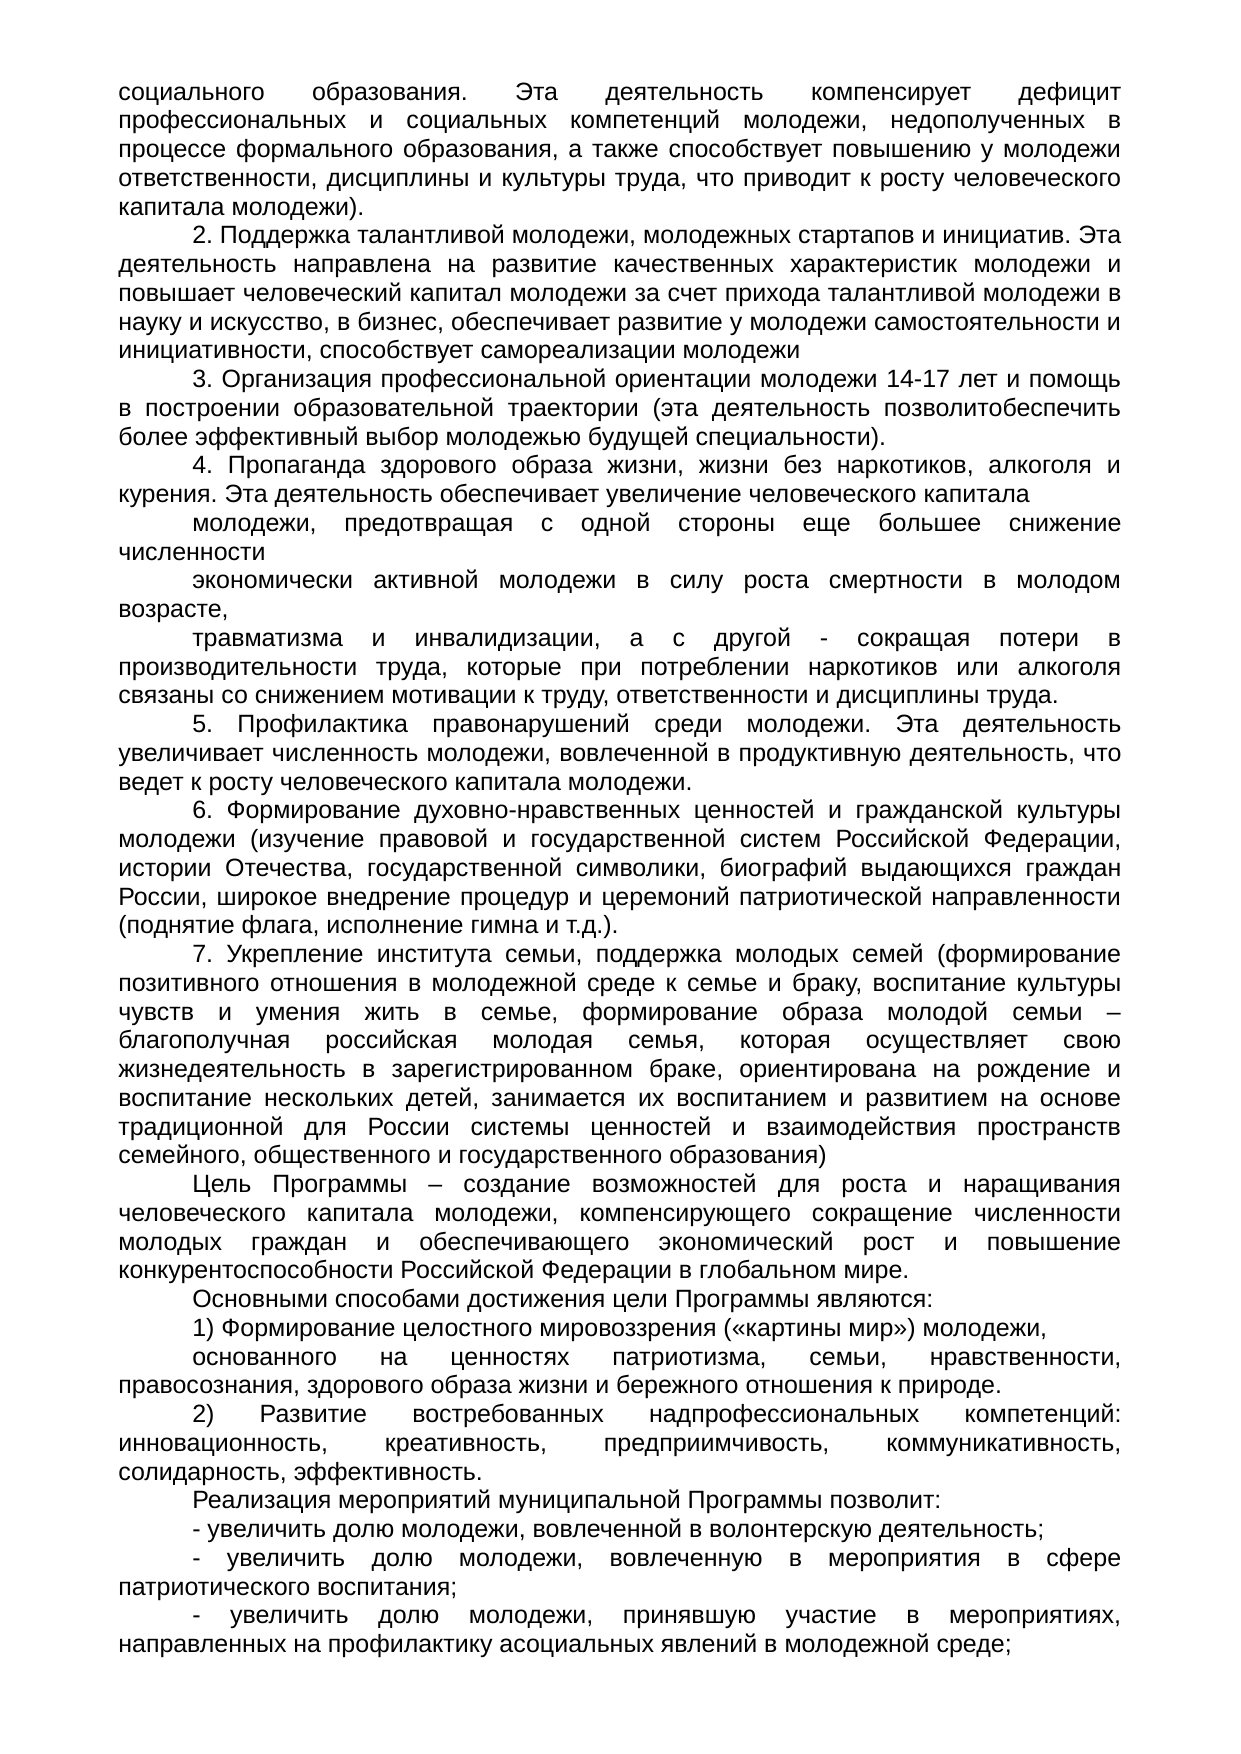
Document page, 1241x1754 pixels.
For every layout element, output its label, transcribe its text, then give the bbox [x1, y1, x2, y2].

text - увеличить долю молодежи, вовлеченной в волонтерскую деятельность; [118, 1514, 1122, 1543]
text Основными способами достижения цели Программы являются: [118, 1284, 1122, 1313]
text 7. Укрепление института семьи, поддержка молодых семей (формирование позитивного отношения в молодежной среде к семье и браку, воспитание культуры чувств и умения жить в семье, формирование образа молодой семьи – благополучная российская молодая семья, которая осуществляет свою жизнедеятельность в зарегистрированном браке, ориентирована на рождение и воспитание нескольких детей, занимается их воспитанием и развитием на основе традиционной для России системы ценностей и взаимодействия пространств семейного, общественного и государственного образования) [118, 939, 1122, 1169]
text 4. Пропаганда здорового образа жизни, жизни без наркотиков, алкоголя и курения. Эта деятельность обеспечивает увеличение человеческого капитала [118, 451, 1122, 508]
text 2. Поддержка талантливой молодежи, молодежных стартапов и инициатив. Эта деятельность направлена на развитие качественных характеристик молодежи и повышает человеческий капитал молодежи за счет прихода талантливой молодежи в науку и искусство, в бизнес, обеспечивает развитие у молодежи самостоятельности и инициативности, способствует самореализации молодежи [118, 221, 1122, 364]
text молодежи, предотвращая с одной стороны еще большее снижение численности [118, 508, 1122, 566]
text 2) Развитие востребованных надпрофессиональных компетенций: инновационность, креативность, предприимчивость, коммуникативность, солидарность, эффективность. [118, 1399, 1122, 1486]
text 5. Профилактика правонарушений среди молодежи. Эта деятельность увеличивает численность молодежи, вовлеченной в продуктивную деятельность, что ведет к росту человеческого капитала молодежи. [118, 709, 1122, 796]
text основанного на ценностях патриотизма, семьи, нравственности, правосознания, здорового образа жизни и бережного отношения к природе. [118, 1342, 1122, 1399]
text травматизма и инвалидизации, а с другой - сокращая потери в производительности труда, которые при потреблении наркотиков или алкоголя связаны со снижением мотивации к труду, ответственности и дисциплины труда. [118, 623, 1122, 709]
text - увеличить долю молодежи, принявшую участие в мероприятиях, направленных на профилактику асоциальных явлений в молодежной среде; [118, 1601, 1122, 1658]
text - увеличить долю молодежи, вовлеченную в мероприятия в сфере патриотического воспитания; [118, 1543, 1122, 1601]
text экономически активной молодежи в силу роста смертности в молодом возрасте, [118, 566, 1122, 623]
text Цель Программы – создание возможностей для роста и наращивания человеческого капитала молодежи, компенсирующего сокращение численности молодых граждан и обеспечивающего экономический рост и повышение конкурентоспособности Российской Федерации в глобальном мире. [118, 1169, 1122, 1284]
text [118, 77, 1122, 221]
text Реализация мероприятий муниципальной Программы позволит: [118, 1486, 1122, 1514]
text 1) Формирование целостного мировоззрения («картины мир») молодежи, [118, 1313, 1122, 1342]
text 6. Формирование духовно-нравственных ценностей и гражданской культуры молодежи (изучение правовой и государственной систем Российской Федерации, истории Отечества, государственной символики, биографий выдающихся граждан России, широкое внедрение процедур и церемоний патриотической направленности (поднятие флага, исполнение гимна и т.д.). [118, 796, 1122, 939]
text 3. Организация профессиональной ориентации молодежи 14-17 лет и помощь в построении образовательной траектории (эта деятельность позволитобеспечить более эффективный выбор молодежью будущей специальности). [118, 364, 1122, 451]
